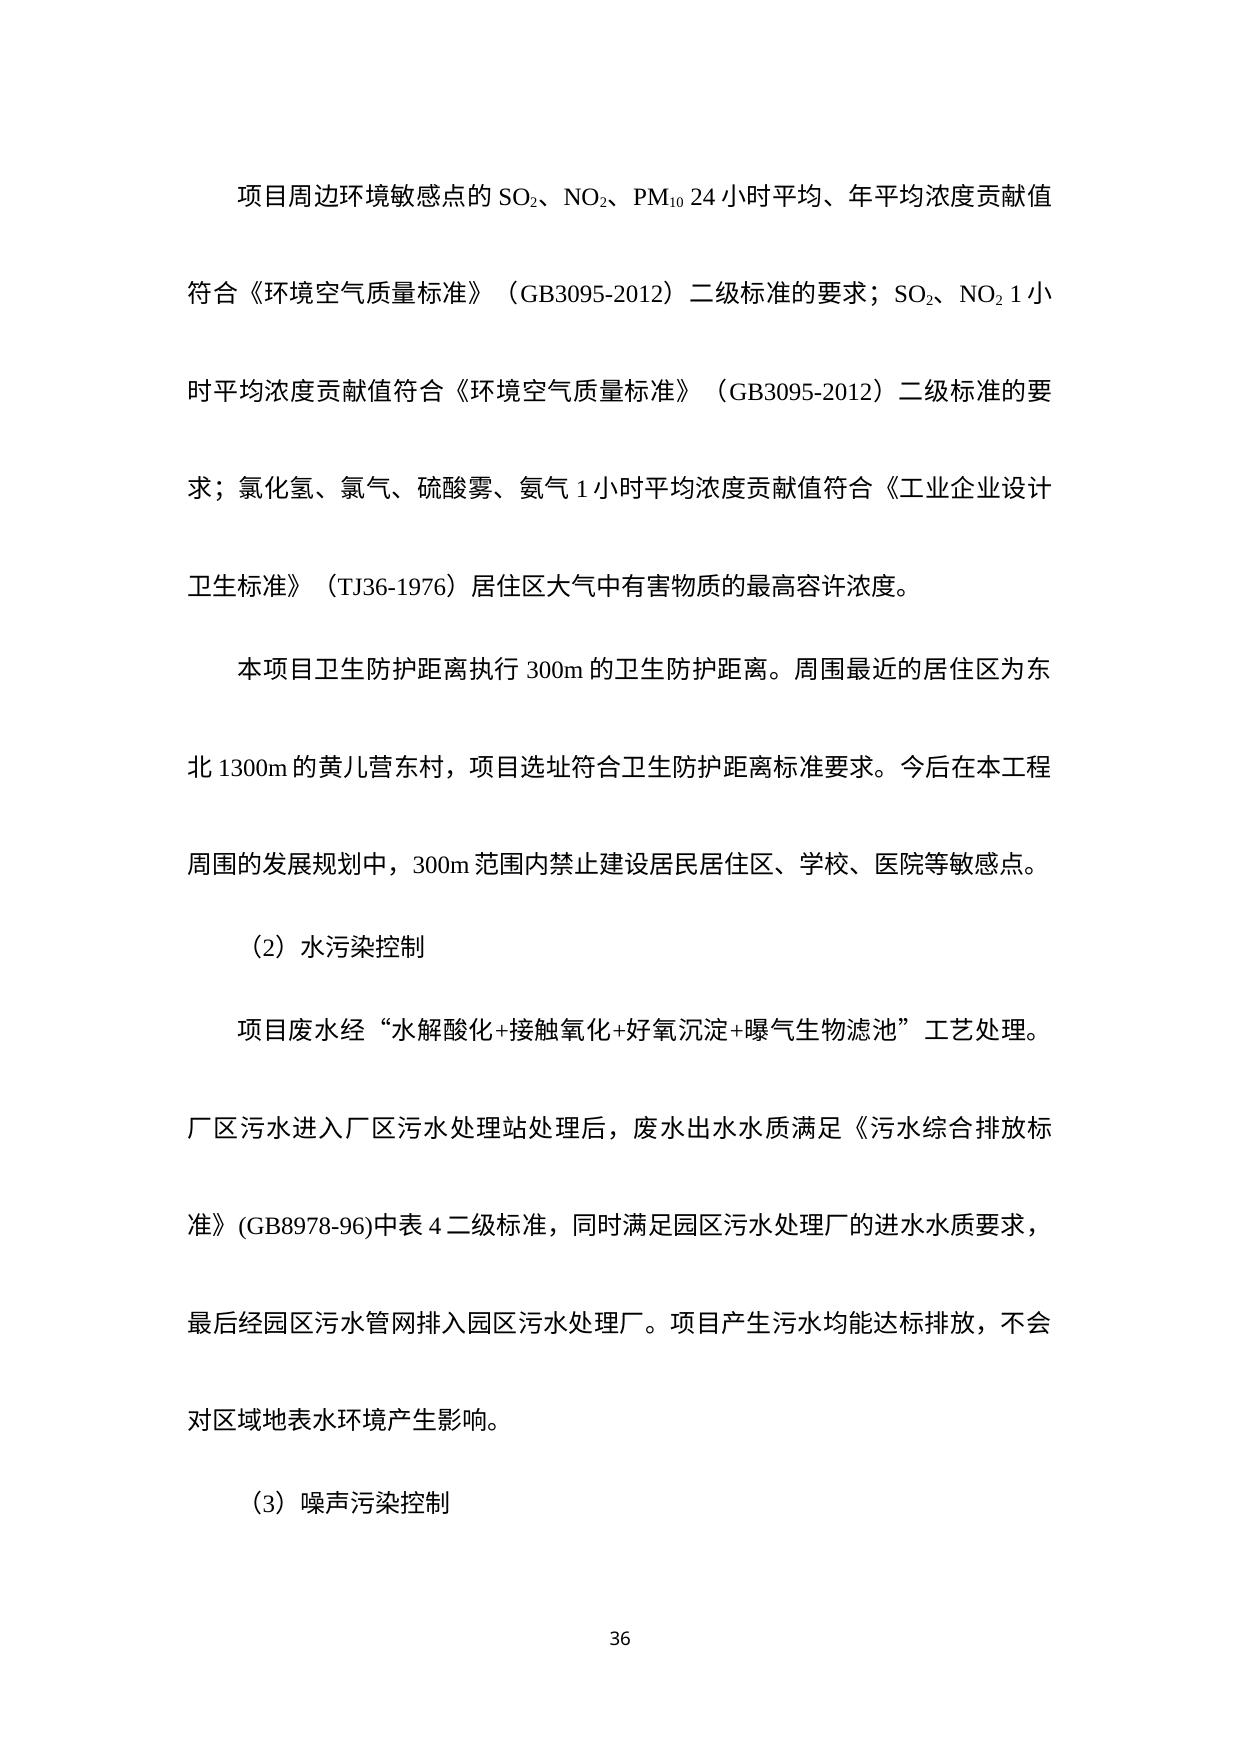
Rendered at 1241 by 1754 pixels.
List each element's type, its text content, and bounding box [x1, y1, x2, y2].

text （2）水污染控制 [187, 913, 1053, 978]
text 项目废水经“水解酸化+接触氧化+好氧沉淀+曝气生物滤池”工艺处理。厂区污水进入厂区污水处理站处理后，废水出水水质满足《污水综合排放标准》(GB8978-96)中表4二级标准，同时满足园区污水处理厂的进水水质要求，最后经园区污水管网排入园区污水处理厂。项目产生污水均能达标排放，不会对区域地表水环境产生影响。 [187, 996, 1053, 1451]
text （3）噪声污染控制 [187, 1469, 1053, 1534]
text 项目周边环境敏感点的SO2、NO2、PM10 24小时平均、年平均浓度贡献值符合《环境空气质量标准》（GB3095-2012）二级标准的要求；SO2、NO2 1小时平均浓度贡献值符合《环境空气质量标准》（GB3095-2012）二级标准的要求；氯化氢、氯气、硫酸雾、氨气1小时平均浓度贡献值符合《工业企业设计卫生标准》（TJ36-1976）居住区大气中有害物质的最高容许浓度。 [187, 162, 1053, 617]
text 本项目卫生防护距离执行300m的卫生防护距离。周围最近的居住区为东北1300m的黄儿营东村，项目选址符合卫生防护距离标准要求。今后在本工程周围的发展规划中，300m范围内禁止建设居民居住区、学校、医院等敏感点。 [187, 635, 1053, 895]
